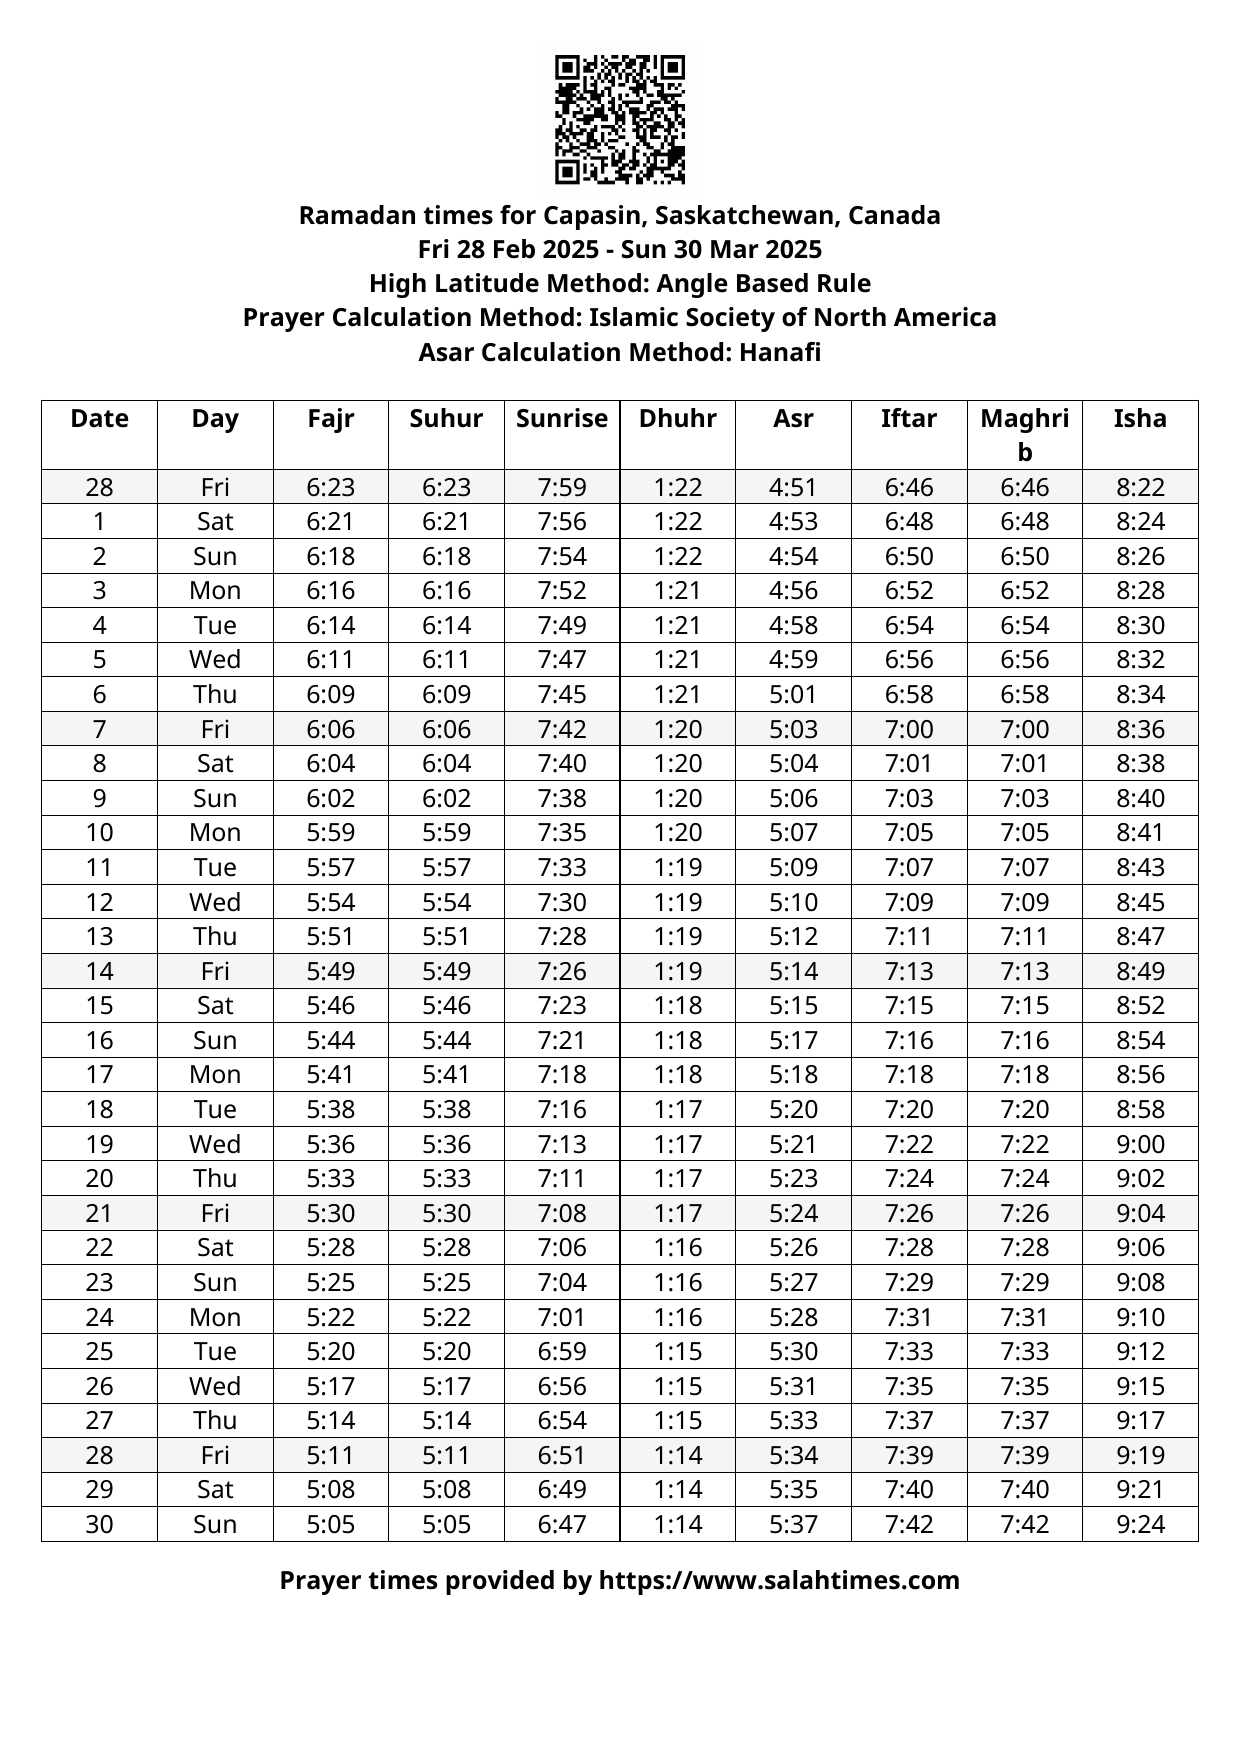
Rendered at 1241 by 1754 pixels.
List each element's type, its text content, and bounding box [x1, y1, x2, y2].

table_cell 9:12 [1083, 1334, 1198, 1368]
table_cell 7:54 [505, 539, 619, 572]
table_cell 5:54 [274, 885, 388, 918]
table_cell 5:14 [389, 1404, 504, 1437]
table_cell 7 [42, 712, 157, 745]
table_cell 7:29 [968, 1265, 1082, 1299]
table_cell Sat [158, 1231, 273, 1264]
table_cell 4 [42, 608, 157, 642]
table_cell 1:21 [621, 574, 735, 607]
table_cell 6:51 [505, 1438, 619, 1472]
table_cell 9:15 [1083, 1369, 1198, 1402]
table_cell Sat [158, 989, 273, 1022]
text Fri 28 Feb 2025 - Sun 30 Mar 2025 [42, 232, 1198, 266]
table_cell 9:24 [1083, 1507, 1198, 1541]
table_cell 4:54 [736, 539, 851, 572]
table_cell 5:59 [274, 816, 388, 849]
table_cell 6:18 [389, 539, 504, 572]
table_cell 7:07 [852, 850, 967, 884]
table_cell 6:16 [389, 574, 504, 607]
table_cell 5:21 [736, 1127, 851, 1160]
table_cell 5:57 [389, 850, 504, 884]
table_cell 14 [42, 954, 157, 987]
table_cell 5:17 [274, 1369, 388, 1402]
table_cell 6:58 [968, 677, 1082, 711]
table_cell 5:03 [736, 712, 851, 745]
table_cell 7:42 [852, 1507, 967, 1541]
table_cell 5:04 [736, 746, 851, 780]
table_cell 17 [42, 1058, 157, 1091]
table_cell 9:04 [1083, 1196, 1198, 1229]
table_cell 7:26 [968, 1196, 1082, 1229]
table_cell 1:16 [621, 1300, 735, 1333]
table_cell 5:34 [736, 1438, 851, 1472]
table_cell 8:38 [1083, 746, 1198, 780]
table_cell 5:38 [389, 1092, 504, 1126]
table_cell 7:40 [505, 746, 619, 780]
table_cell 1:16 [621, 1231, 735, 1264]
table_cell 5:28 [389, 1231, 504, 1264]
table_cell 1:19 [621, 954, 735, 987]
table_cell 5:18 [736, 1058, 851, 1091]
table_cell 5:17 [389, 1369, 504, 1402]
table_cell 1:17 [621, 1092, 735, 1126]
table_cell Fri [158, 1196, 273, 1229]
table_cell 5:07 [736, 816, 851, 849]
table_cell 6:52 [968, 574, 1082, 607]
table_cell 1:17 [621, 1161, 735, 1195]
table_cell 9:17 [1083, 1404, 1198, 1437]
table_cell Tue [158, 608, 273, 642]
table_cell 6:02 [389, 781, 504, 814]
table_cell 8:40 [1083, 781, 1198, 814]
table_cell 7:40 [968, 1473, 1082, 1506]
table_cell 6:54 [852, 608, 967, 642]
table_cell Fri [158, 1438, 273, 1472]
table_cell 6:09 [389, 677, 504, 711]
table_cell 5:20 [389, 1334, 504, 1368]
table_cell 8:52 [1083, 989, 1198, 1022]
table_cell 28 [42, 470, 157, 503]
table_cell 5:20 [274, 1334, 388, 1368]
table_cell 7:24 [852, 1161, 967, 1195]
table_cell 6:46 [852, 470, 967, 503]
table_cell Sun [158, 1265, 273, 1299]
table_cell 5:11 [389, 1438, 504, 1472]
table_cell 6:46 [968, 470, 1082, 503]
table_cell 7:11 [968, 919, 1082, 953]
table_cell 5:20 [736, 1092, 851, 1126]
table_cell 8 [42, 746, 157, 780]
table_cell 5:25 [274, 1265, 388, 1299]
table_cell Sun [158, 539, 273, 572]
table_cell 7:22 [852, 1127, 967, 1160]
table_cell 5:46 [389, 989, 504, 1022]
table_cell 5:14 [736, 954, 851, 987]
table_cell 18 [42, 1092, 157, 1126]
table_cell 8:56 [1083, 1058, 1198, 1091]
table_cell 1:20 [621, 712, 735, 745]
table_cell 9:02 [1083, 1161, 1198, 1195]
table_cell Thu [158, 677, 273, 711]
table_cell 5:41 [274, 1058, 388, 1091]
table_cell 7:00 [968, 712, 1082, 745]
table_cell 6:56 [505, 1369, 619, 1402]
text Ramadan times for Capasin, Saskatchewan, Canada [42, 198, 1198, 232]
table_cell 7:47 [505, 643, 619, 676]
table_cell 5:51 [274, 919, 388, 953]
table_cell Wed [158, 885, 273, 918]
table_cell 1:17 [621, 1127, 735, 1160]
table_cell 6:09 [274, 677, 388, 711]
table_cell 1:20 [621, 746, 735, 780]
table_cell 5:33 [389, 1161, 504, 1195]
text Prayer Calculation Method: Islamic Society of North America [42, 300, 1198, 334]
table_cell 7:05 [852, 816, 967, 849]
table_cell 6:04 [389, 746, 504, 780]
table_cell 1:18 [621, 1023, 735, 1057]
table_cell 1:15 [621, 1334, 735, 1368]
table_cell 7:16 [505, 1092, 619, 1126]
table_cell Thu [158, 1404, 273, 1437]
table_cell 8:58 [1083, 1092, 1198, 1126]
table_cell 5:35 [736, 1473, 851, 1506]
table_cell 4:58 [736, 608, 851, 642]
table_cell Fri [158, 954, 273, 987]
table_cell Sun [158, 1023, 273, 1057]
table_cell 1:17 [621, 1196, 735, 1229]
table_cell 7:01 [505, 1300, 619, 1333]
table_cell 7:13 [852, 954, 967, 987]
table_header Maghrib [968, 401, 1082, 469]
table_cell 22 [42, 1231, 157, 1264]
table_header Day [158, 401, 273, 469]
table_cell 28 [42, 1438, 157, 1472]
table_cell 7:42 [505, 712, 619, 745]
table_header Dhuhr [621, 401, 735, 469]
table_cell 24 [42, 1300, 157, 1333]
table_cell 5:44 [389, 1023, 504, 1057]
table_cell 1:15 [621, 1369, 735, 1402]
table_cell 7:18 [852, 1058, 967, 1091]
table_cell 1:18 [621, 989, 735, 1022]
table_cell 5:49 [274, 954, 388, 987]
table_cell 5:24 [736, 1196, 851, 1229]
table_cell 7:07 [968, 850, 1082, 884]
table_cell 5:27 [736, 1265, 851, 1299]
table_cell Sun [158, 781, 273, 814]
table_cell Fri [158, 712, 273, 745]
table_cell 1:14 [621, 1473, 735, 1506]
table_cell 8:26 [1083, 539, 1198, 572]
table_cell Wed [158, 1369, 273, 1402]
table_cell 7:26 [505, 954, 619, 987]
table_cell 5:31 [736, 1369, 851, 1402]
table_cell 6:56 [852, 643, 967, 676]
table_cell 7:35 [852, 1369, 967, 1402]
table_cell 5:17 [736, 1023, 851, 1057]
table_cell Thu [158, 919, 273, 953]
table_cell 5:22 [274, 1300, 388, 1333]
table_cell 7:09 [968, 885, 1082, 918]
table_cell 7:35 [505, 816, 619, 849]
table_cell 9:10 [1083, 1300, 1198, 1333]
table_cell 20 [42, 1161, 157, 1195]
table_cell 1:20 [621, 816, 735, 849]
table_cell Wed [158, 643, 273, 676]
table_cell 7:11 [852, 919, 967, 953]
table_cell 6:47 [505, 1507, 619, 1541]
table_cell 7:33 [852, 1334, 967, 1368]
table_cell 3 [42, 574, 157, 607]
table_cell 1:20 [621, 781, 735, 814]
table_cell 7:18 [505, 1058, 619, 1091]
table_cell 4:53 [736, 504, 851, 538]
table_cell 7:05 [968, 816, 1082, 849]
table_cell 1:19 [621, 850, 735, 884]
table_header Asr [736, 401, 851, 469]
table_cell 8:36 [1083, 712, 1198, 745]
table_header Sunrise [505, 401, 619, 469]
table_cell 1:22 [621, 504, 735, 538]
table_cell 21 [42, 1196, 157, 1229]
table_cell 8:45 [1083, 885, 1198, 918]
table_cell 7:39 [968, 1438, 1082, 1472]
table_cell 7:49 [505, 608, 619, 642]
table_cell 7:52 [505, 574, 619, 607]
text Asar Calculation Method: Hanafi [42, 334, 1198, 368]
table_cell 19 [42, 1127, 157, 1160]
table_cell 5:25 [389, 1265, 504, 1299]
table_cell 7:08 [505, 1196, 619, 1229]
table_cell 12 [42, 885, 157, 918]
table_cell 6:02 [274, 781, 388, 814]
table_cell 7:18 [968, 1058, 1082, 1091]
table_cell 5:05 [274, 1507, 388, 1541]
table_cell 9 [42, 781, 157, 814]
table_cell Mon [158, 1300, 273, 1333]
table_cell 6:54 [505, 1404, 619, 1437]
table_cell 1:15 [621, 1404, 735, 1437]
table_cell 8:41 [1083, 816, 1198, 849]
table_cell 7:31 [968, 1300, 1082, 1333]
table_cell 7:03 [968, 781, 1082, 814]
table_cell 7:01 [852, 746, 967, 780]
table_cell 8:34 [1083, 677, 1198, 711]
table_cell 7:21 [505, 1023, 619, 1057]
table_cell 1:19 [621, 885, 735, 918]
table_cell 1 [42, 504, 157, 538]
table_cell 7:28 [968, 1231, 1082, 1264]
table_cell 5:41 [389, 1058, 504, 1091]
table_cell 7:42 [968, 1507, 1082, 1541]
table_cell Sun [158, 1507, 273, 1541]
table_cell 23 [42, 1265, 157, 1299]
table_cell 26 [42, 1369, 157, 1402]
table_cell 25 [42, 1334, 157, 1368]
table_cell 9:06 [1083, 1231, 1198, 1264]
table_cell 5:28 [274, 1231, 388, 1264]
table_cell 1:21 [621, 608, 735, 642]
picture [542, 41, 699, 198]
table_cell 4:51 [736, 470, 851, 503]
table_cell 1:21 [621, 643, 735, 676]
table_cell 5:08 [274, 1473, 388, 1506]
table_cell 6:23 [274, 470, 388, 503]
table_cell 5:15 [736, 989, 851, 1022]
table_header Iftar [852, 401, 967, 469]
table_cell 9:08 [1083, 1265, 1198, 1299]
table_cell 5:12 [736, 919, 851, 953]
table_cell 7:22 [968, 1127, 1082, 1160]
table_cell 5:14 [274, 1404, 388, 1437]
table_cell 7:29 [852, 1265, 967, 1299]
table_cell 9:19 [1083, 1438, 1198, 1472]
table_cell 7:06 [505, 1231, 619, 1264]
table_cell 5:26 [736, 1231, 851, 1264]
table_cell 2 [42, 539, 157, 572]
table_cell 7:20 [968, 1092, 1082, 1126]
table_cell 5:33 [274, 1161, 388, 1195]
table_cell Sat [158, 504, 273, 538]
table_cell Sat [158, 1473, 273, 1506]
table_cell 7:15 [968, 989, 1082, 1022]
table_cell 7:59 [505, 470, 619, 503]
text High Latitude Method: Angle Based Rule [42, 266, 1198, 300]
table_cell 5:30 [736, 1334, 851, 1368]
table_cell 5:33 [736, 1404, 851, 1437]
table_cell 7:16 [968, 1023, 1082, 1057]
table_cell 7:37 [968, 1404, 1082, 1437]
table_cell 7:11 [505, 1161, 619, 1195]
table_cell 11 [42, 850, 157, 884]
table_cell 5:22 [389, 1300, 504, 1333]
table_cell 7:35 [968, 1369, 1082, 1402]
table_cell 6:14 [389, 608, 504, 642]
table_cell 5:46 [274, 989, 388, 1022]
table_cell 1:22 [621, 539, 735, 572]
table_cell 5:51 [389, 919, 504, 953]
table_cell 6:54 [968, 608, 1082, 642]
table_cell 1:19 [621, 919, 735, 953]
table_cell 7:28 [852, 1231, 967, 1264]
table_cell 7:16 [852, 1023, 967, 1057]
table_cell 7:23 [505, 989, 619, 1022]
table_cell 7:09 [852, 885, 967, 918]
table_cell 6:56 [968, 643, 1082, 676]
table_cell 5:59 [389, 816, 504, 849]
table_header Isha [1083, 401, 1198, 469]
table_cell 7:33 [505, 850, 619, 884]
table_cell 7:20 [852, 1092, 967, 1126]
table_cell 16 [42, 1023, 157, 1057]
table_cell Wed [158, 1127, 273, 1160]
table_cell 8:30 [1083, 608, 1198, 642]
table_cell 6:48 [968, 504, 1082, 538]
table_cell Fri [158, 470, 273, 503]
table_cell 6:06 [389, 712, 504, 745]
table_cell 7:01 [968, 746, 1082, 780]
table_cell 7:13 [505, 1127, 619, 1160]
table_cell 7:15 [852, 989, 967, 1022]
table_cell 5 [42, 643, 157, 676]
table_cell 5:30 [274, 1196, 388, 1229]
table_cell Sat [158, 746, 273, 780]
table_cell 5:08 [389, 1473, 504, 1506]
table_cell 7:13 [968, 954, 1082, 987]
table_cell 5:37 [736, 1507, 851, 1541]
table_cell 6:52 [852, 574, 967, 607]
table_cell 1:18 [621, 1058, 735, 1091]
table_cell 30 [42, 1507, 157, 1541]
table_cell 6:21 [389, 504, 504, 538]
table_cell 7:45 [505, 677, 619, 711]
table_cell 6:16 [274, 574, 388, 607]
table_cell 9:00 [1083, 1127, 1198, 1160]
table_cell 5:11 [274, 1438, 388, 1472]
table_cell 27 [42, 1404, 157, 1437]
table_cell 7:00 [852, 712, 967, 745]
table_cell 13 [42, 919, 157, 953]
table_cell 10 [42, 816, 157, 849]
table_cell 5:09 [736, 850, 851, 884]
table_cell 8:43 [1083, 850, 1198, 884]
table_cell 6:11 [389, 643, 504, 676]
table_cell 6:21 [274, 504, 388, 538]
table_cell 7:39 [852, 1438, 967, 1472]
table_cell 5:01 [736, 677, 851, 711]
table_header Date [42, 401, 157, 469]
table_cell 5:23 [736, 1161, 851, 1195]
text Prayer times provided by https://www.salahtimes.com [42, 1563, 1198, 1597]
table_cell 15 [42, 989, 157, 1022]
table_cell 1:21 [621, 677, 735, 711]
table_cell 5:30 [389, 1196, 504, 1229]
table_cell 7:56 [505, 504, 619, 538]
table_cell 5:28 [736, 1300, 851, 1333]
table_cell 6:23 [389, 470, 504, 503]
table_cell 8:32 [1083, 643, 1198, 676]
table_cell 7:28 [505, 919, 619, 953]
table_cell 5:57 [274, 850, 388, 884]
table_cell 9:21 [1083, 1473, 1198, 1506]
table_cell 6:50 [968, 539, 1082, 572]
table_cell 7:30 [505, 885, 619, 918]
table_cell 5:05 [389, 1507, 504, 1541]
table_cell Tue [158, 850, 273, 884]
table_cell 6:59 [505, 1334, 619, 1368]
table_cell 7:31 [852, 1300, 967, 1333]
table_cell 7:37 [852, 1404, 967, 1437]
table_cell 8:24 [1083, 504, 1198, 538]
table_header Suhur [389, 401, 504, 469]
table_cell 6:04 [274, 746, 388, 780]
table_cell 8:47 [1083, 919, 1198, 953]
table_cell 8:54 [1083, 1023, 1198, 1057]
table_cell 5:36 [274, 1127, 388, 1160]
table_cell 5:06 [736, 781, 851, 814]
table_cell 4:56 [736, 574, 851, 607]
table_cell 7:03 [852, 781, 967, 814]
table_cell 5:36 [389, 1127, 504, 1160]
table_cell 6:49 [505, 1473, 619, 1506]
table_cell Mon [158, 816, 273, 849]
table_cell 6:06 [274, 712, 388, 745]
table_cell Thu [158, 1161, 273, 1195]
table_cell 5:38 [274, 1092, 388, 1126]
table_cell 29 [42, 1473, 157, 1506]
table_cell 7:38 [505, 781, 619, 814]
table_cell 6:11 [274, 643, 388, 676]
table_cell Mon [158, 574, 273, 607]
table_cell 5:49 [389, 954, 504, 987]
table_cell 6:14 [274, 608, 388, 642]
table_cell 8:22 [1083, 470, 1198, 503]
table_cell 7:26 [852, 1196, 967, 1229]
table_cell 1:14 [621, 1507, 735, 1541]
table_cell 1:16 [621, 1265, 735, 1299]
table_cell Tue [158, 1092, 273, 1126]
table_cell 6:48 [852, 504, 967, 538]
table_cell 6 [42, 677, 157, 711]
table_cell 6:18 [274, 539, 388, 572]
table_cell 5:54 [389, 885, 504, 918]
table_cell 6:58 [852, 677, 967, 711]
table_cell 1:22 [621, 470, 735, 503]
table_cell 8:49 [1083, 954, 1198, 987]
table_cell 7:04 [505, 1265, 619, 1299]
table_cell 5:10 [736, 885, 851, 918]
table_cell 4:59 [736, 643, 851, 676]
table_cell 7:24 [968, 1161, 1082, 1195]
table_cell Tue [158, 1334, 273, 1368]
table_cell 8:28 [1083, 574, 1198, 607]
table_header Fajr [274, 401, 388, 469]
table_cell 6:50 [852, 539, 967, 572]
table_cell 7:33 [968, 1334, 1082, 1368]
table_cell Mon [158, 1058, 273, 1091]
table_cell 1:14 [621, 1438, 735, 1472]
table_cell 5:44 [274, 1023, 388, 1057]
table_cell 7:40 [852, 1473, 967, 1506]
